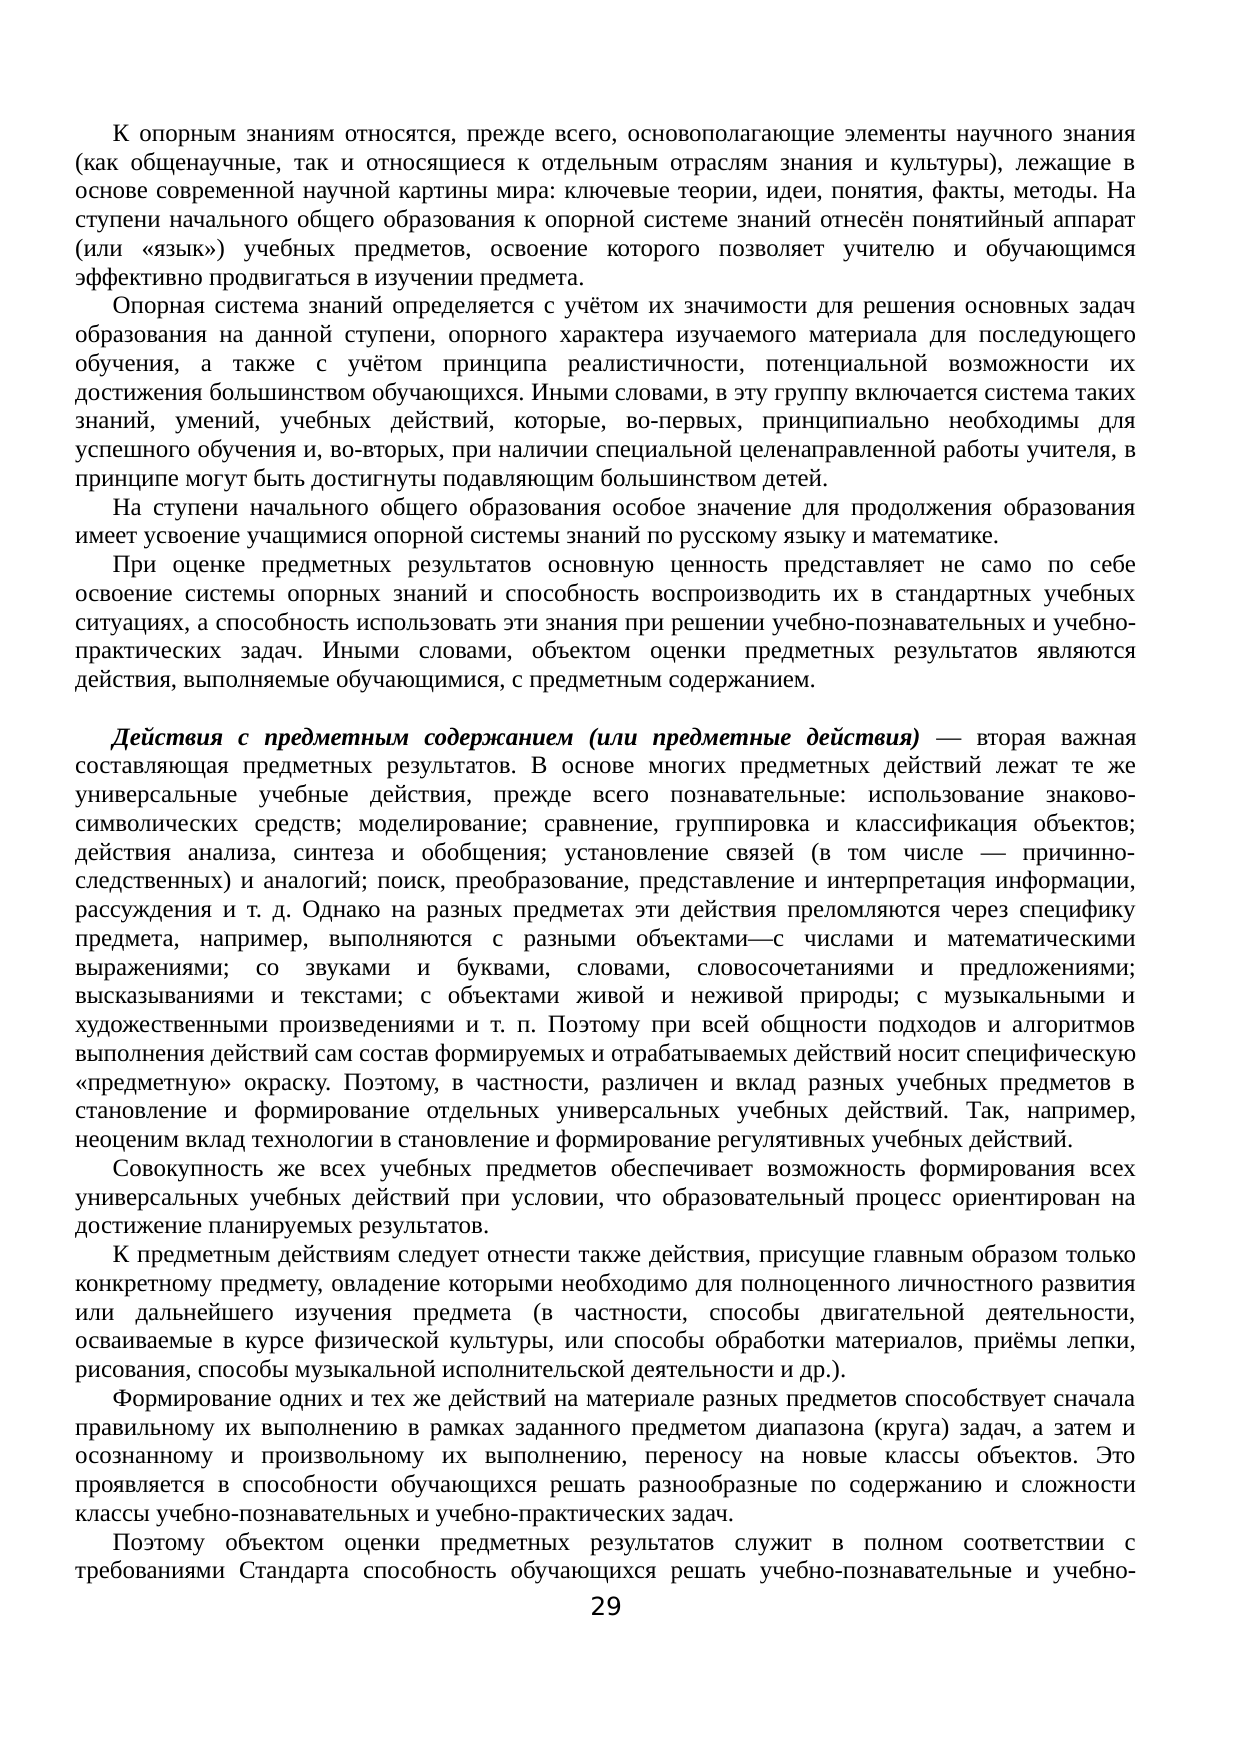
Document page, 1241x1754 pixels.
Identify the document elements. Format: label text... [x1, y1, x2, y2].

text Действия с предметным содержанием (или предметные действия) — вторая важная составляющая предметных результатов. В основе многих предметных действий лежат те же универсальные учебные действия, прежде всего познавательные: использование знаково-символических средств; моделирование; сравнение, группировка и классификация объектов; действия анализа, синтеза и обобщения; установление связей (в том числе — причинно-следственных) и аналогий; поиск, преобразование, представление и интерпретация информации, рассуждения и т. д. Однако на разных предметах эти действия преломляются через специфику предмета, например, выполняются с разными объектами—с числами и математическими выражениями; со звуками и буквами, словами, словосочетаниями и предложениями; высказываниями и текстами; с объектами живой и неживой природы; с музыкальными и художественными произведениями и т. п. Поэтому при всей общности подходов и алгоритмов выполнения действий сам состав формируемых и отрабатываемых действий носит специфическую «предметную» окраску. Поэтому, в частности, различен и вклад разных учебных предметов в становление и формирование отдельных универсальных учебных действий. Так, например, неоценим вклад технологии в становление и формирование регулятивных учебных действий. [75, 722, 1137, 1153]
text К опорным знаниям относятся, прежде всего, основополагающие элементы научного знания (как общенаучные, так и относящиеся к отдельным отраслям знания и культуры), лежащие в основе современной научной картины мира: ключевые теории, идеи, понятия, факты, методы. На ступени начального общего образования к опорной системе знаний отнесён понятийный аппарат (или «язык») учебных предметов, освоение которого позволяет учителю и обучающимся эффективно продвигаться в изучении предмета. [75, 118, 1137, 291]
text Опорная система знаний определяется с учётом их значимости для решения основных задач образования на данной ступени, опорного характера изучаемого материала для последующего обучения, а также с учётом принципа реалистичности, потенциальной возможности их достижения большинством обучающихся. Иными словами, в эту группу включается система таких знаний, умений, учебных действий, которые, во-первых, принципиально необходимы для успешного обучения и, во-вторых, при наличии специальной целенаправленной работы учителя, в принципе могут быть достигнуты подавляющим большинством детей. [75, 291, 1137, 492]
text На ступени начального общего образования особое значение для продолжения образования имеет усвоение учащимися опорной системы знаний по русскому языку и математике. [75, 492, 1137, 549]
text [75, 1527, 1137, 1584]
text Формирование одних и тех же действий на материале разных предметов способствует сначала правильному их выполнению в рамках заданного предметом диапазона (круга) задач, а затем и осознанному и произвольному их выполнению, переносу на новые классы объектов. Это проявляется в способности обучающихся решать разнообразные по содержанию и сложности классы учебно-познавательных и учебно-практических задач. [75, 1383, 1137, 1527]
text К предметным действиям следует отнести также действия, присущие главным образом только конкретному предмету, овладение которыми необходимо для полноценного личностного развития или дальнейшего изучения предмета (в частности, способы двигательной деятельности, осваиваемые в курсе физической культуры, или способы обработки материалов, приёмы лепки, рисования, способы музыкальной исполнительской деятельности и др.). [75, 1239, 1137, 1383]
text При оценке предметных результатов основную ценность представляет не само по себе освоение системы опорных знаний и способность воспроизводить их в стандартных учебных ситуациях, а способность использовать эти знания при решении учебно-познавательных и учебно-практических задач. Иными словами, объектом оценки предметных результатов являются действия, выполняемые обучающимися, с предметным содержанием. [75, 549, 1137, 693]
text Совокупность же всех учебных предметов обеспечивает возможность формирования всех универсальных учебных действий при условии, что образовательный процесс ориентирован на достижение планируемых результатов. [75, 1153, 1137, 1239]
